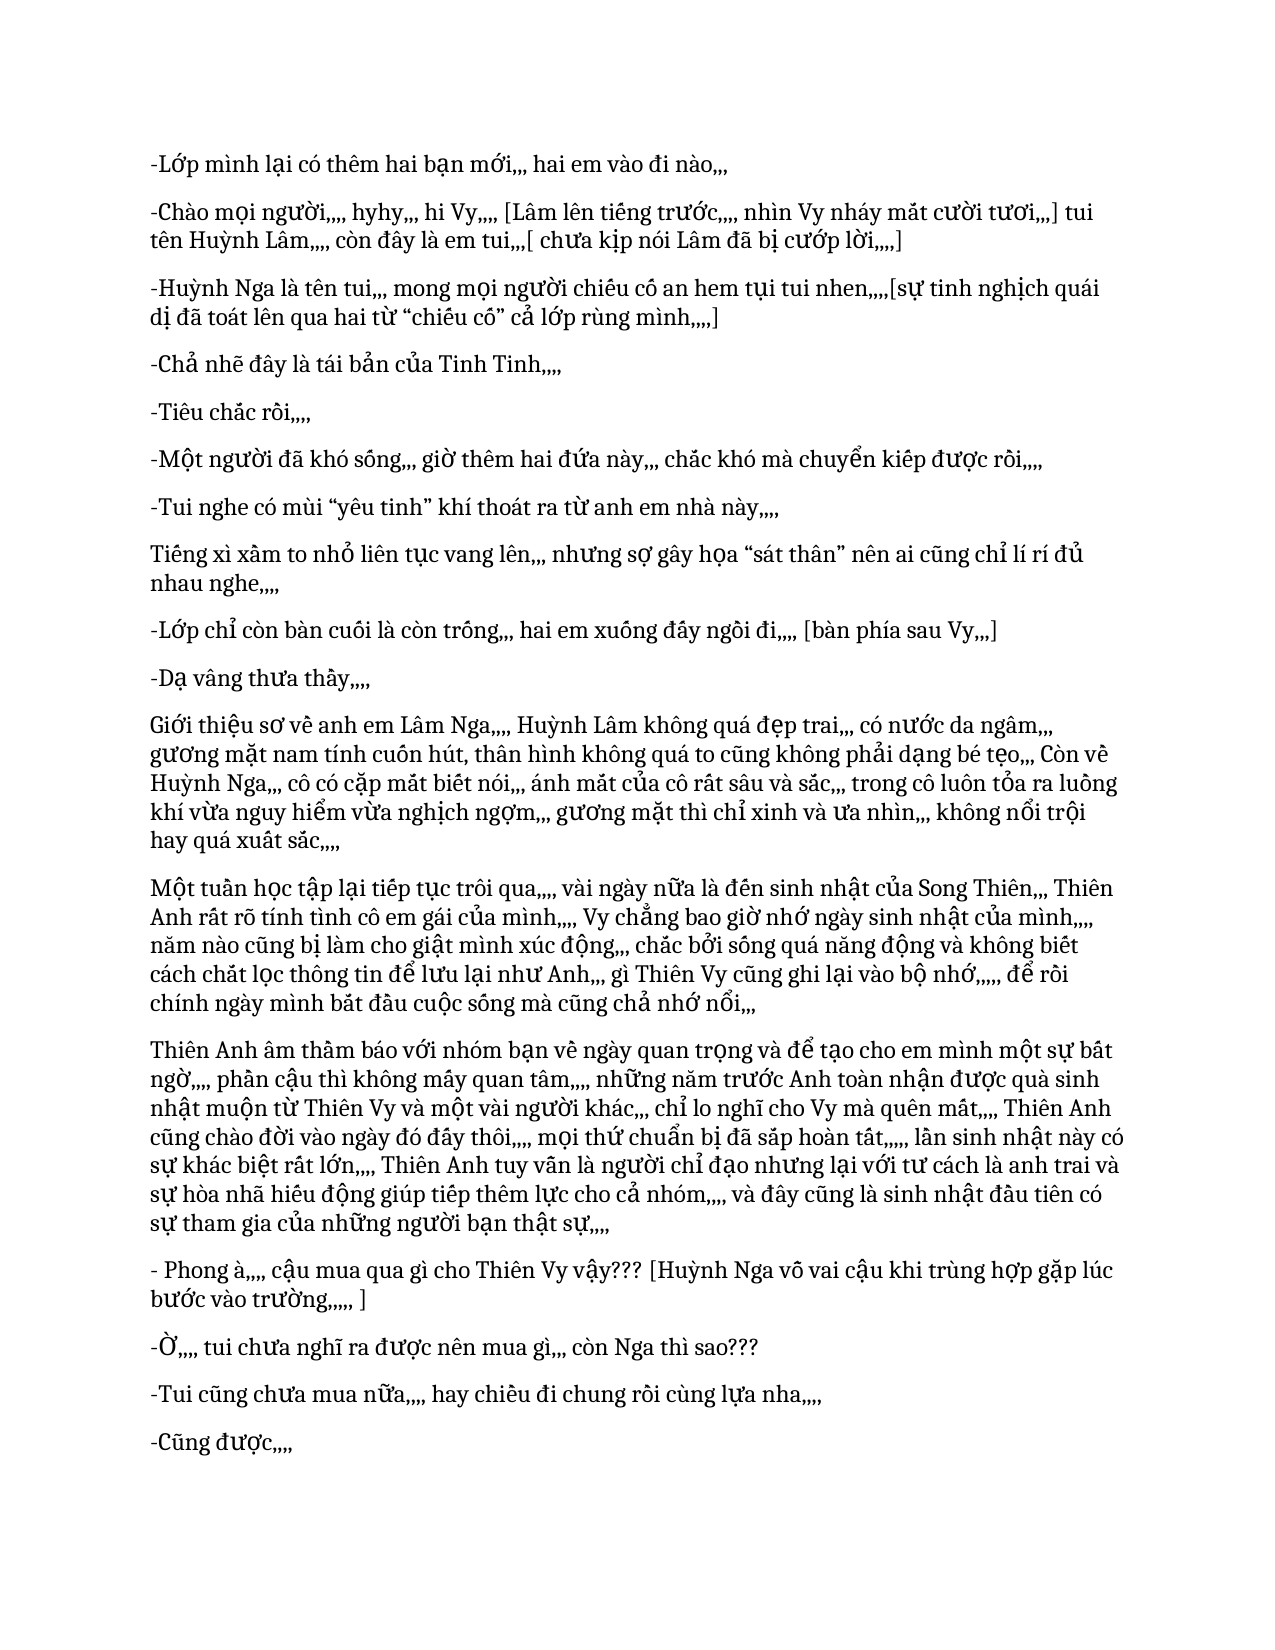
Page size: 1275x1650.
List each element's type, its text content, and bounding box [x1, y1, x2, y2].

text -Tui cũng chưa mua nữa,,,, hay chiều đi chung rồi cùng lựa nha,,,, [150, 1380, 1125, 1409]
text Tiếng xì xầm to nhỏ liên tục vang lên,,, nhưng sợ gây họa “sát thân” nên ai cũng chỉ lí rí đủ nhau nghe,,,, [150, 540, 1125, 597]
text - Phong à,,,, cậu mua qua gì cho Thiên Vy vậy??? [Huỳnh Nga vỗ vai cậu khi trùng hợp gặp lúc bước vào trường,,,,, ] [150, 1256, 1125, 1314]
text -Ờ,,,, tui chưa nghĩ ra được nên mua gì,,, còn Nga thì sao??? [150, 1332, 1125, 1361]
text -Tiêu chắc rồi,,,, [150, 397, 1125, 426]
text -Chả nhẽ đây là tái bản của Tinh Tinh,,,, [150, 350, 1125, 379]
text -Lớp chỉ còn bàn cuối là còn trống,,, hai em xuống đấy ngồi đi,,,, [bàn phía sau Vy,,,] [150, 616, 1125, 645]
text Một tuần học tập lại tiếp tục trôi qua,,,, vài ngày nữa là đến sinh nhật của Song Thiên,,, Thiên Anh rất rõ tính tình cô em gái của mình,,,, Vy chẳng bao giờ nhớ ngày sinh nhật của mình,,,, năm nào cũng bị làm cho giật mình xúc động,,, chắc bởi sống quá năng động và không biết cách chắt lọc thông tin để lưu lại như Anh,,, gì Thiên Vy cũng ghi lại vào bộ nhớ,,,,, để rồi chính ngày mình bắt đầu cuộc sống mà cũng chả nhớ nổi,,, [150, 874, 1125, 1017]
text -Huỳnh Nga là tên tui,,, mong mọi người chiếu cố an hem tụi tui nhen,,,,[sự tinh nghịch quái dị đã toát lên qua hai từ “chiếu cố” cả lớp rùng mình,,,,] [150, 274, 1125, 331]
text -Dạ vâng thưa thầy,,,, [150, 664, 1125, 692]
text -Lớp mình lại có thêm hai bạn mới,,, hai em vào đi nào,,, [150, 150, 1125, 179]
text -Cũng được,,,, [150, 1427, 1125, 1456]
text -Chào mọi người,,,, hyhy,,, hi Vy,,,, [Lâm lên tiếng trước,,,, nhìn Vy nháy mắt cười tươi,,,] tui tên Huỳnh Lâm,,,, còn đây là em tui,,,[ chưa kịp nói Lâm đã bị cướp lời,,,,] [150, 197, 1125, 255]
text -Một người đã khó sống,,, giờ thêm hai đứa này,,, chắc khó mà chuyển kiếp được rồi,,,, [150, 445, 1125, 474]
text -Tui nghe có mùi “yêu tinh” khí thoát ra từ anh em nhà này,,,, [150, 492, 1125, 521]
text Thiên Anh âm thầm báo với nhóm bạn về ngày quan trọng và để tạo cho em mình một sự bất ngờ,,,, phần cậu thì không mấy quan tâm,,,, những năm trước Anh toàn nhận được quà sinh nhật muộn từ Thiên Vy và một vài người khác,,, chỉ lo nghĩ cho Vy mà quên mất,,,, Thiên Anh cũng chào đời vào ngày đó đấy thôi,,,, mọi thứ chuẩn bị đã sắp hoàn tất,,,,, lần sinh nhật này có sự khác biệt rất lớn,,,, Thiên Anh tuy vẫn là người chỉ đạo nhưng lại với tư cách là anh trai và sự hòa nhã hiếu động giúp tiếp thêm lực cho cả nhóm,,,, và đây cũng là sinh nhật đầu tiên có sự tham gia của những người bạn thật sự,,,, [150, 1036, 1125, 1237]
text Giới thiệu sơ về anh em Lâm Nga,,,, Huỳnh Lâm không quá đẹp trai,,, có nước da ngâm,,, gương mặt nam tính cuốn hút, thân hình không quá to cũng không phải dạng bé tẹo,,, Còn về Huỳnh Nga,,, cô có cặp mắt biết nói,,, ánh mắt của cô rất sâu và sắc,,, trong cô luôn tỏa ra luồng khí vừa nguy hiểm vừa nghịch ngợm,,, gương mặt thì chỉ xinh và ưa nhìn,,, không nổi trội hay quá xuất sắc,,,, [150, 711, 1125, 855]
